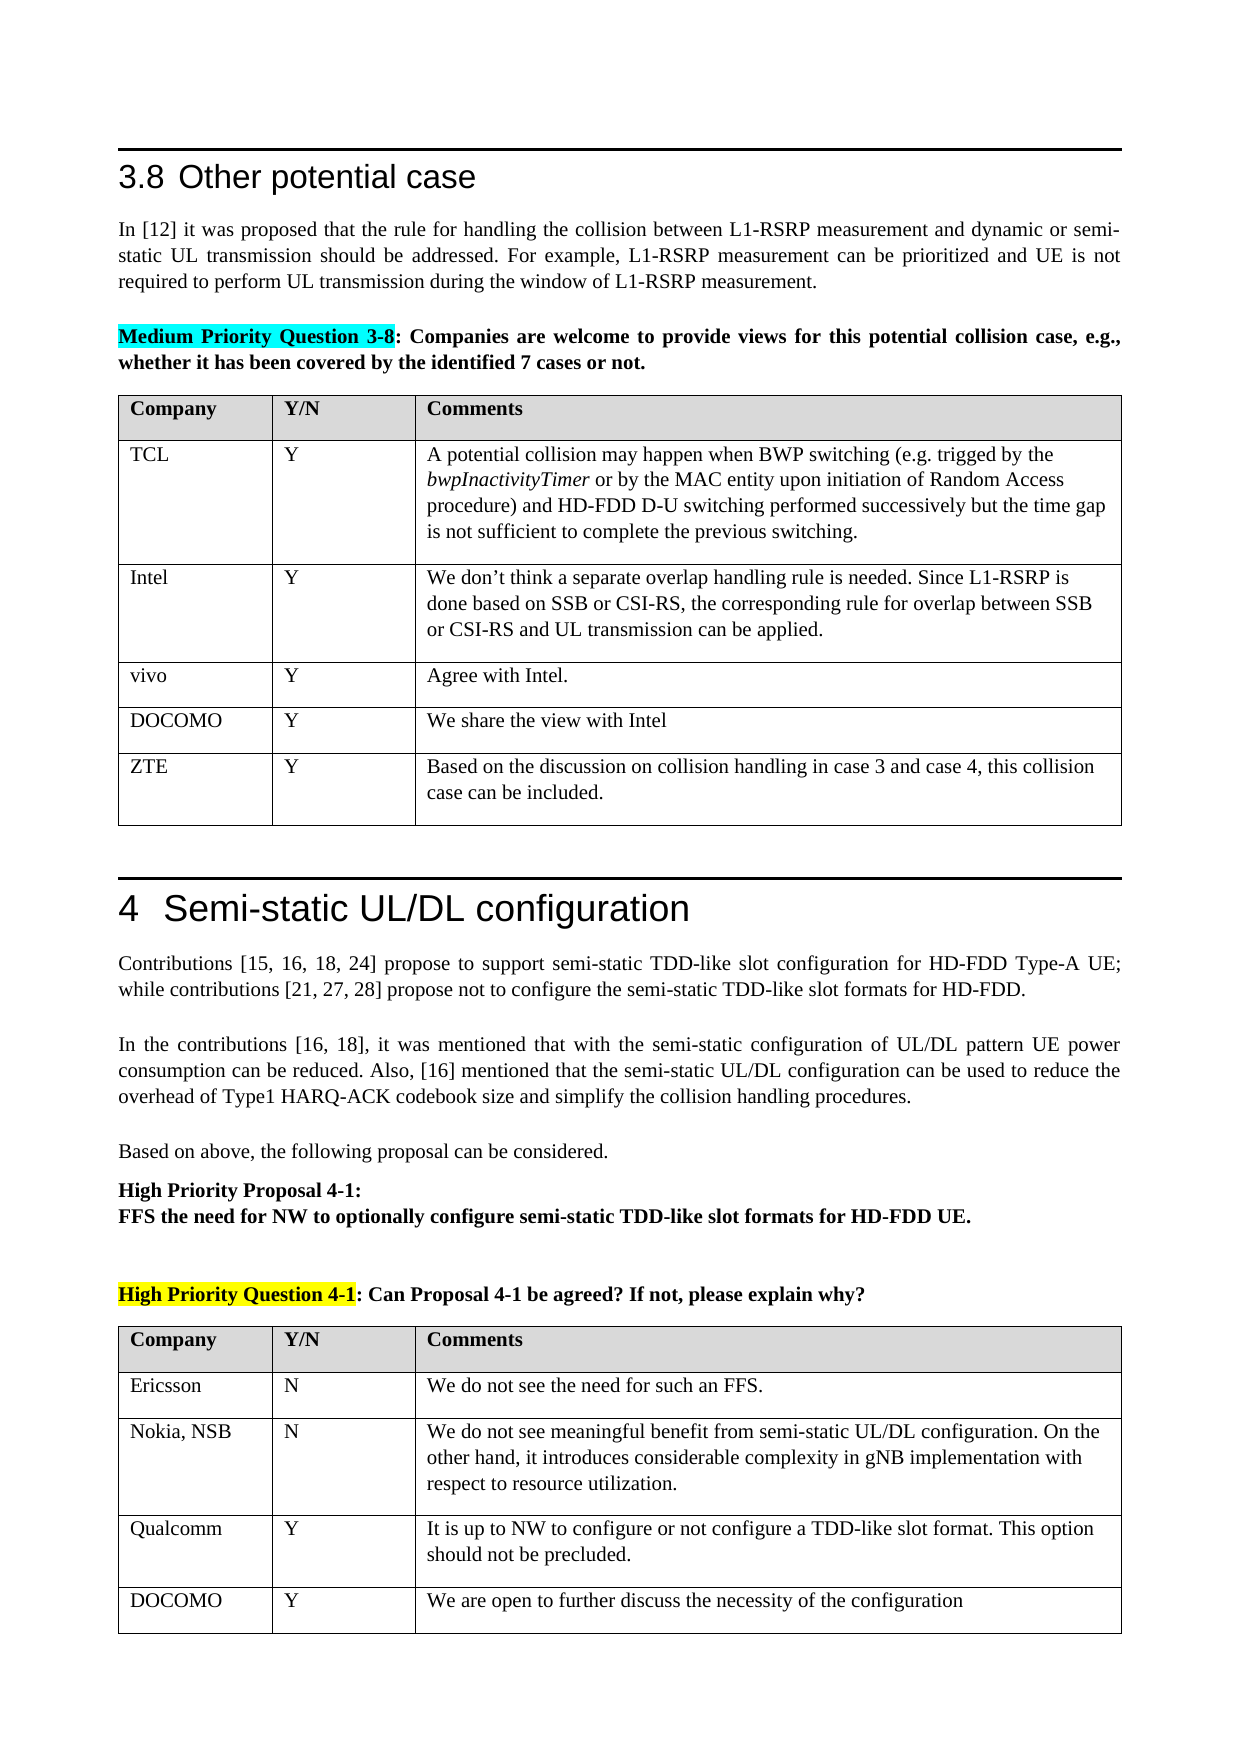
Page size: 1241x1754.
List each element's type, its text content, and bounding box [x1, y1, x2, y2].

table_header Comments [416, 396, 1121, 440]
table_cell Based on the discussion on collision handling in case 3 and case 4, this collision case can be included. [416, 754, 1121, 825]
table_cell Agree with Intel. [416, 663, 1121, 707]
table_cell Y [273, 708, 415, 753]
text Contributions [15, 16, 18, 24] propose to support semi-static TDD-like slot configuration for HD-FDD Type-A UE; while contributions [21, 27, 28] propose not to configure the semi-static TDD-like slot formats for HD-FDD. [118, 951, 1122, 1001]
table_cell We share the view with Intel [416, 708, 1121, 753]
table_cell Y [273, 441, 415, 564]
table_cell We do not see the need for such an FFS. [416, 1373, 1121, 1418]
table_cell Y [273, 1588, 415, 1633]
text High Priority Question 4-1: Can Proposal 4-1 be agreed? If not, please explain why? [356, 1282, 1122, 1306]
table_header Y/N [273, 1327, 415, 1372]
text Medium Priority Question 3-8: Companies are welcome to provide views for this potential collision case, e.g., whether it has been covered by the identified 7 cases or not. [118, 324, 1122, 374]
table_cell Y [273, 663, 415, 707]
table_cell Y [273, 754, 415, 825]
subtitle Semi-static UL/DL configuration [118, 880, 1122, 929]
table_header Y/N [273, 396, 415, 440]
table_cell A potential collision may happen when BWP switching (e.g. trigged by the bwpInactivityTimer or by the MAC entity upon initiation of Random Access procedure) and HD-FDD D-U switching performed successively but the time gap is not sufficient to complete the previous switching. [416, 441, 1121, 564]
table_cell We do not see meaningful benefit from semi-static UL/DL configuration. On the other hand, it introduces considerable complexity in gNB implementation with respect to resource utilization. [416, 1419, 1121, 1515]
table_cell Nokia, NSB [119, 1419, 272, 1515]
table_header Company [119, 1327, 272, 1372]
text FFS the need for NW to optionally configure semi-static TDD-like slot formats for HD-FDD UE. [118, 1204, 1122, 1228]
text Based on above, the following proposal can be considered. [118, 1139, 1122, 1163]
subtitle Other potential case [118, 151, 1122, 195]
table_cell Ericsson [119, 1373, 272, 1418]
text In [12] it was proposed that the rule for handling the collision between L1-RSRP measurement and dynamic or semi-static UL transmission should be addressed. For example, L1-RSRP measurement can be prioritized and UE is not required to perform UL transmission during the window of L1-RSRP measurement. [118, 217, 1122, 293]
table_cell We are open to further discuss the necessity of the configuration [416, 1588, 1121, 1633]
table_cell DOCOMO [119, 708, 272, 753]
table_cell N [273, 1373, 415, 1418]
table_cell TCL [119, 441, 272, 564]
table_cell DOCOMO [119, 1588, 272, 1633]
table_cell It is up to NW to configure or not configure a TDD-like slot format. This option should not be precluded. [416, 1516, 1121, 1587]
table_cell Intel [119, 565, 272, 662]
text High Priority Proposal 4-1: [118, 1178, 1122, 1202]
table_cell vivo [119, 663, 272, 707]
table_cell ZTE [119, 754, 272, 825]
text In the contributions [16, 18], it was mentioned that with the semi-static configuration of UL/DL pattern UE power consumption can be reduced. Also, [16] mentioned that the semi-static UL/DL configuration can be used to reduce the overhead of Type1 HARQ-ACK codebook size and simplify the collision handling procedures. [118, 1032, 1122, 1108]
table_header Company [119, 396, 272, 440]
table_cell N [273, 1419, 415, 1515]
table_cell Y [273, 1516, 415, 1587]
table_cell We don’t think a separate overlap handling rule is needed. Since L1-RSRP is done based on SSB or CSI-RS, the corresponding rule for overlap between SSB or CSI-RS and UL transmission can be applied. [416, 565, 1121, 662]
table_cell Y [273, 565, 415, 662]
table_header Comments [416, 1327, 1121, 1372]
table_cell Qualcomm [119, 1516, 272, 1587]
